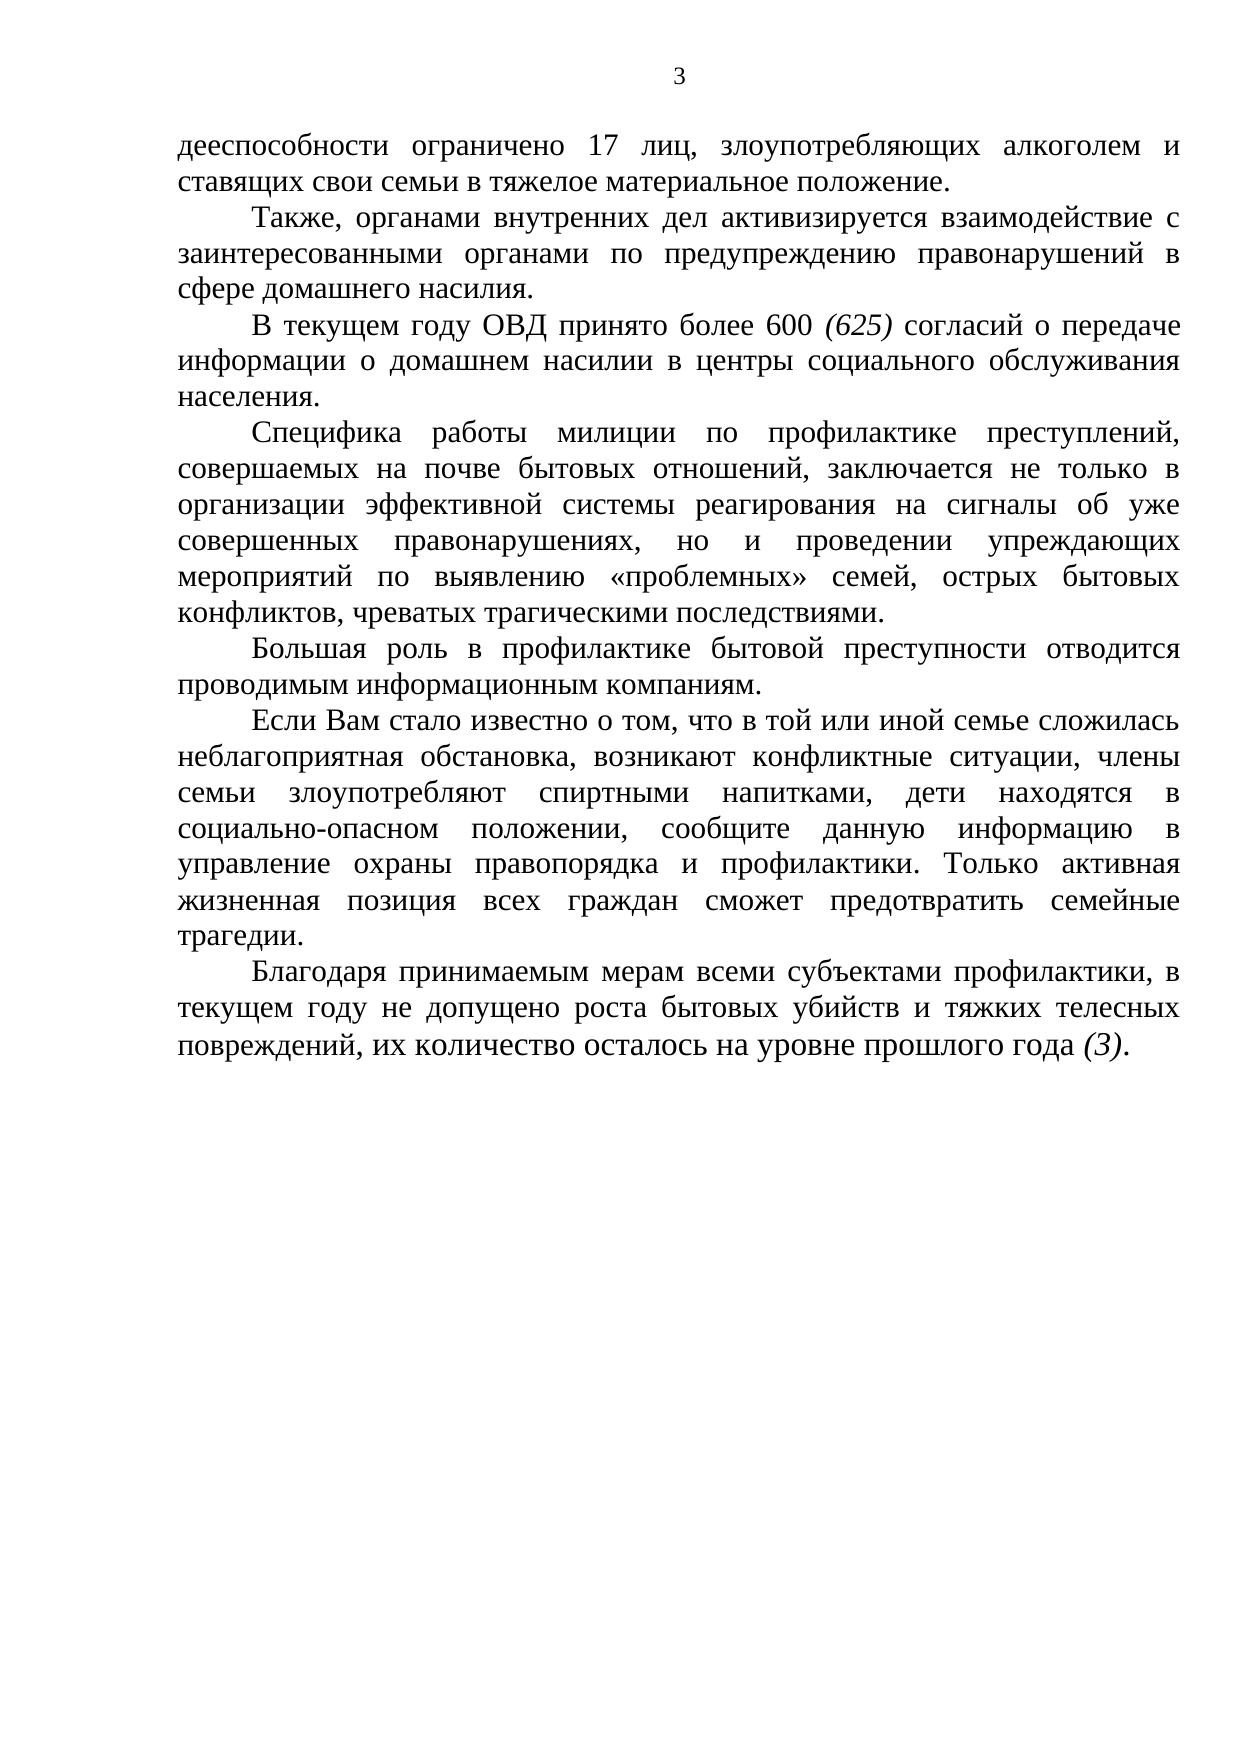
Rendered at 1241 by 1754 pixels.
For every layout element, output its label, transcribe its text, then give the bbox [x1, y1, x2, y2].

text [177, 126, 1181, 198]
text Большая роль в профилактике бытовой преступности отводится проводимым информационным компаниям. [177, 629, 1181, 701]
text В текущем году ОВД принято более 600 (625) согласий о передаче информации о домашнем насилии в центры социального обслуживания населения. [177, 306, 1181, 413]
text Специфика работы милиции по профилактике преступлений, совершаемых на почве бытовых отношений, заключается не только в организации эффективной системы реагирования на сигналы об уже совершенных правонарушениях, но и проведении упреждающих мероприятий по выявлению «проблемных» семей, острых бытовых конфликтов, чреватых трагическими последствиями. [177, 413, 1181, 629]
text Также, органами внутренних дел активизируется взаимодействие с заинтересованными органами по предупреждению правонарушений в сфере домашнего насилия. [177, 198, 1181, 306]
text Если Вам стало известно о том, что в той или иной семье сложилась неблагоприятная обстановка, возникают конфликтные ситуации, члены семьи злоупотребляют спиртными напитками, дети находятся в социально-опасном положении, сообщите данную информацию в управление охраны правопорядка и профилактики. Только активная жизненная позиция всех граждан сможет предотвратить семейные трагедии. [177, 701, 1181, 953]
text Благодаря принимаемым мерам всеми субъектами профилактики, в текущем году не допущено роста бытовых убийств и тяжких телесных повреждений, их количество осталось на уровне прошлого года (3). [177, 953, 1181, 1063]
